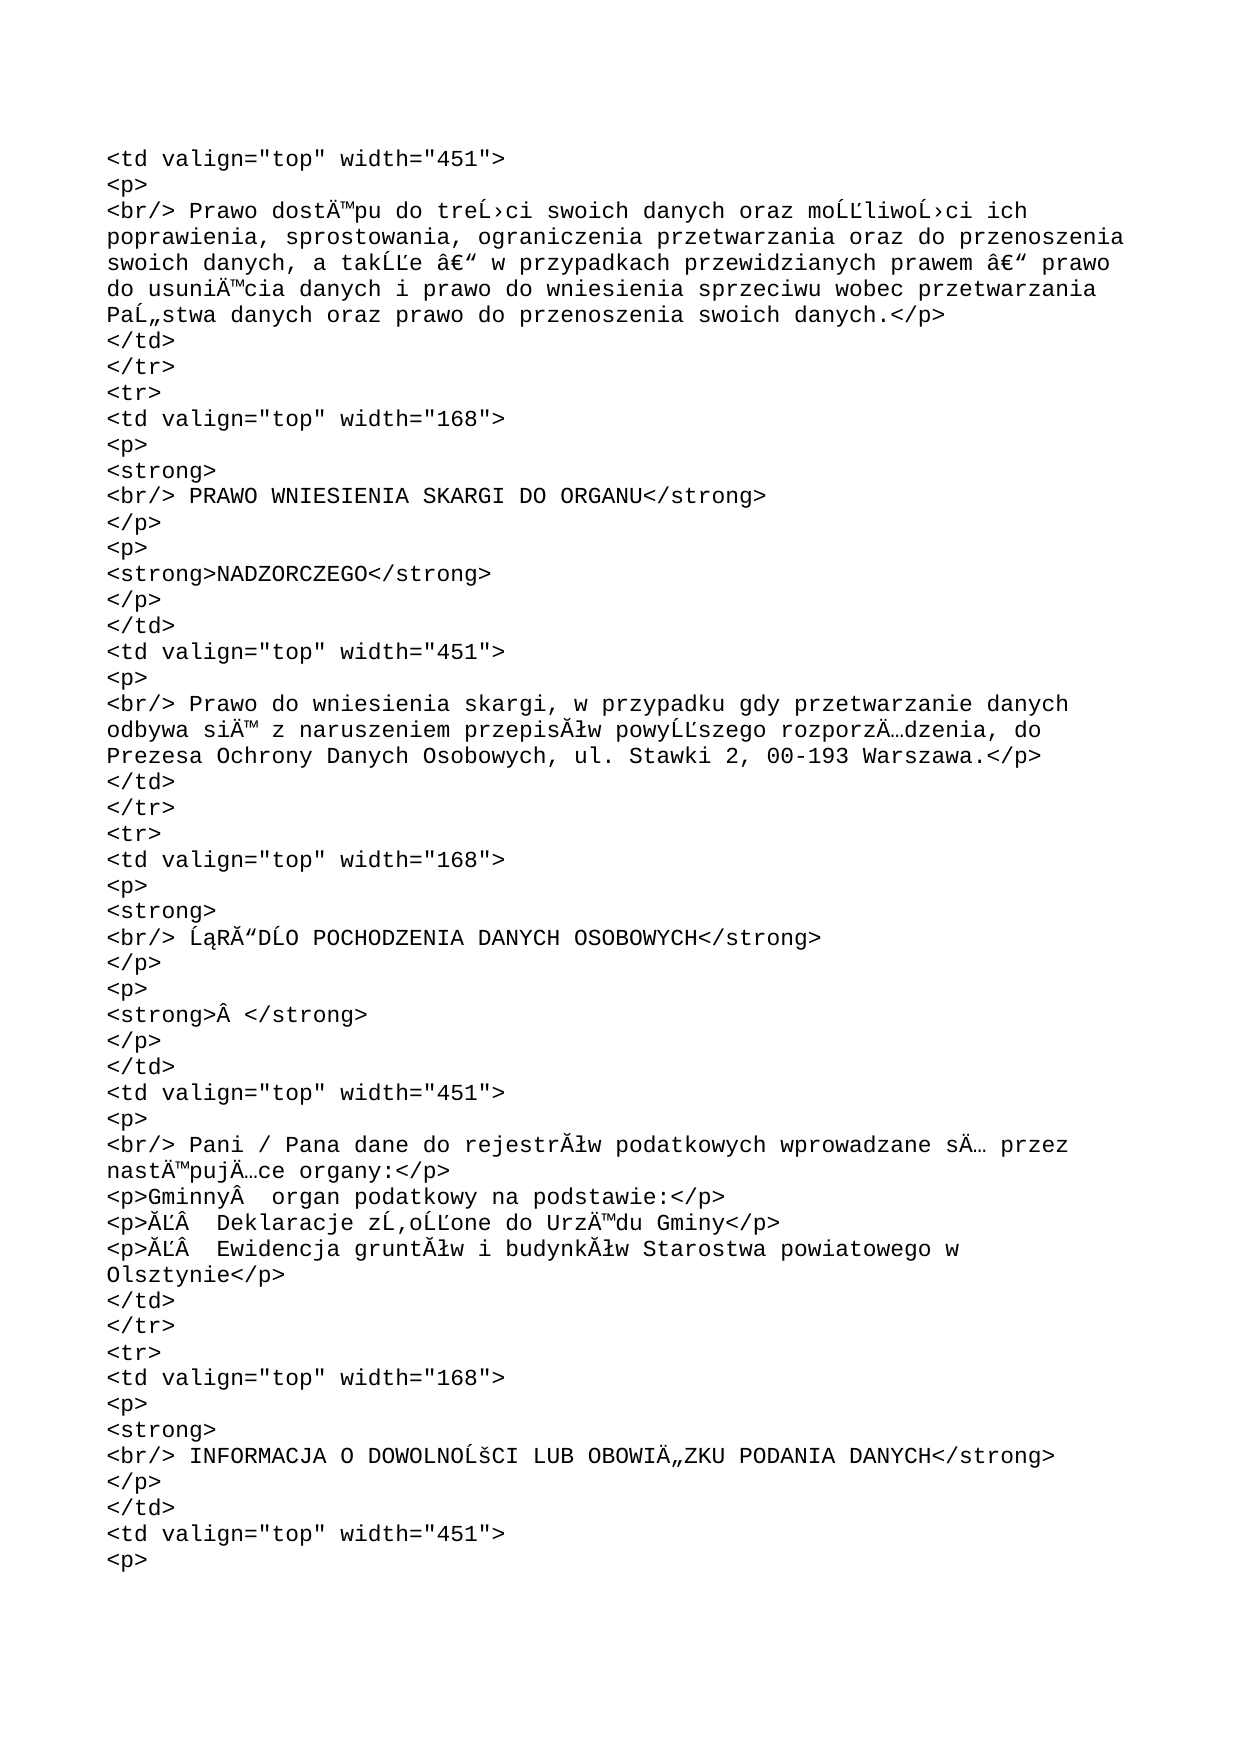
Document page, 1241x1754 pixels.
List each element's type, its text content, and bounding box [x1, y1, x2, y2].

text </p> [106, 589, 1134, 614]
text <td valign="top" width="451"> [106, 641, 1134, 666]
text <p> [106, 1393, 1134, 1419]
text </td> [106, 770, 1134, 796]
text <br/> Prawo dostÄ™pu do treĹ›ci swoich danych oraz moĹĽliwoĹ›ci ich poprawienia, sprostowania, ograniczenia przetwarzania oraz do przenoszenia swoich danych, a takĹĽe â€“ w przypadkach przewidzianych prawem â€“ prawo do usuniÄ™cia danych i prawo do wniesienia sprzeciwu wobec przetwarzania PaĹ„stwa danych oraz prawo do przenoszenia swoich danych.</p> [106, 199, 1134, 329]
text <p> [106, 666, 1134, 692]
text <p> [106, 1548, 1134, 1574]
text </tr> [106, 1315, 1134, 1341]
text <br/> INFORMACJA O DOWOLNOĹšCI LUB OBOWIÄ„ZKU PODANIA DANYCH</strong> [106, 1444, 1134, 1471]
text </td> [106, 329, 1134, 355]
text <p>ĂĽÂ Deklaracje zĹ‚oĹĽone do UrzÄ™du Gminy</p> [106, 1211, 1134, 1237]
text <p>ĂĽÂ Ewidencja gruntĂłw i budynkĂłw Starostwa powiatowego w Olsztynie</p> [106, 1237, 1134, 1289]
text <p> [106, 978, 1134, 1004]
text <p> [106, 174, 1134, 199]
text <br/> Prawo do wniesienia skargi, w przypadku gdy przetwarzanie danych odbywa siÄ™ z naruszeniem przepisĂłw powyĹĽszego rozporzÄ…dzenia, do Prezesa Ochrony Danych Osobowych, ul. Stawki 2, 00-193 Warszawa.</p> [106, 692, 1134, 770]
text <tr> [106, 381, 1134, 407]
text </p> [106, 511, 1134, 537]
text <p> [106, 1107, 1134, 1133]
text <tr> [106, 822, 1134, 848]
text <p>GminnyÂ organ podatkowy na podstawie:</p> [106, 1185, 1134, 1211]
text <p> [106, 874, 1134, 900]
text <strong> [106, 1419, 1134, 1444]
text <br/> Pani / Pana dane do rejestrĂłw podatkowych wprowadzane sÄ… przez nastÄ™pujÄ…ce organy:</p> [106, 1133, 1134, 1185]
text <strong> [106, 900, 1134, 926]
text <br/> PRAWO WNIESIENIA SKARGI DO ORGANU</strong> [106, 485, 1134, 511]
text </p> [106, 1471, 1134, 1496]
text <td valign="top" width="168"> [106, 848, 1134, 874]
text <td valign="top" width="451"> [106, 1081, 1134, 1107]
text <td valign="top" width="451"> [106, 148, 1134, 174]
text </td> [106, 1496, 1134, 1522]
text <strong>Â </strong> [106, 1004, 1134, 1029]
text </td> [106, 1056, 1134, 1081]
text </tr> [106, 796, 1134, 822]
text </p> [106, 952, 1134, 978]
text </tr> [106, 355, 1134, 381]
text </p> [106, 1029, 1134, 1056]
text <p> [106, 537, 1134, 563]
text <td valign="top" width="168"> [106, 1367, 1134, 1393]
text </td> [106, 1289, 1134, 1315]
text <strong>NADZORCZEGO</strong> [106, 563, 1134, 589]
text <td valign="top" width="168"> [106, 407, 1134, 433]
text <br/> ĹąRĂ“DĹO POCHODZENIA DANYCH OSOBOWYCH</strong> [106, 926, 1134, 952]
text <strong> [106, 459, 1134, 485]
text </td> [106, 614, 1134, 641]
text <p> [106, 433, 1134, 459]
text <tr> [106, 1341, 1134, 1367]
text <td valign="top" width="451"> [106, 1522, 1134, 1548]
